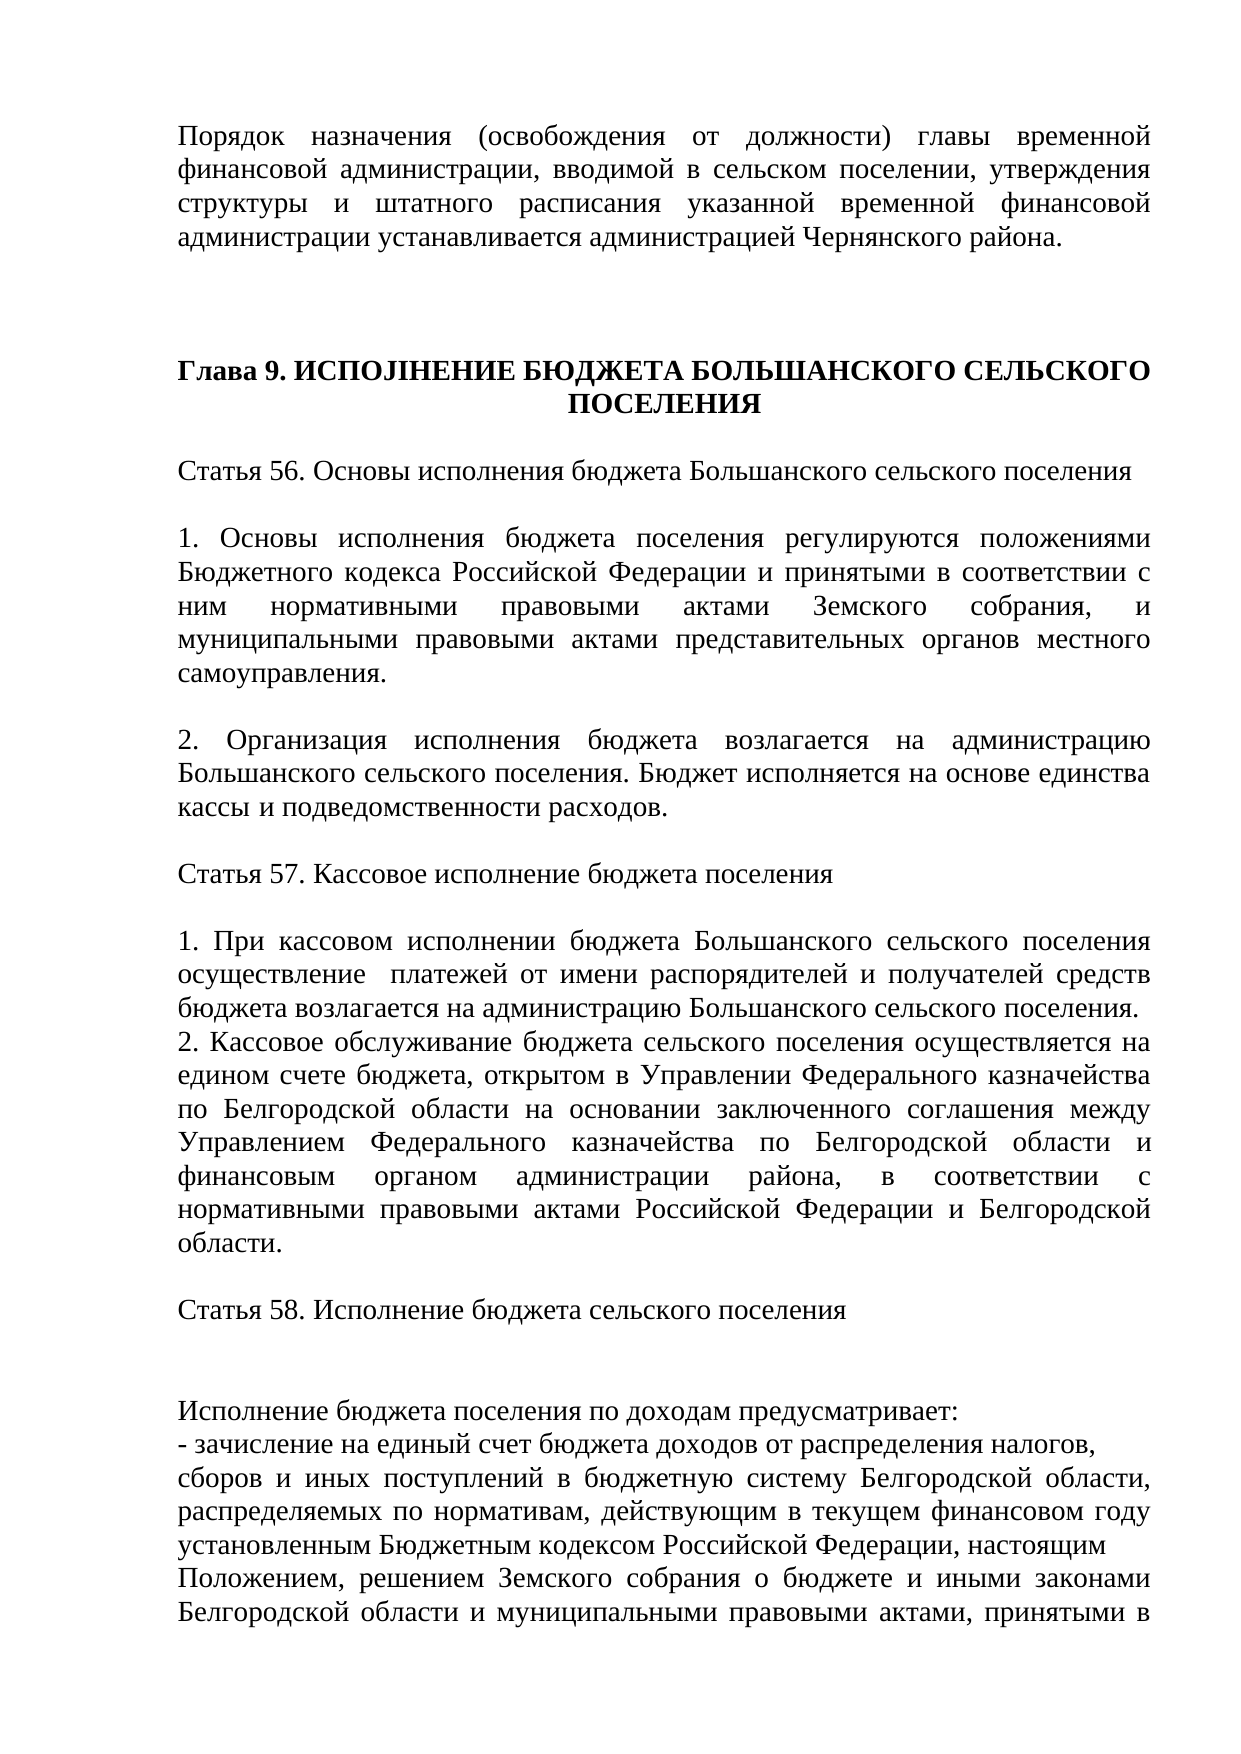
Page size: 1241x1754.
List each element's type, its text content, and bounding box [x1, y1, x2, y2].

text Статья 56. Основы исполнения бюджета Большанского сельского поселения [177, 453, 1152, 487]
list 2. Организация исполнения бюджета возлагается на администрацию Большанского сельского поселения. Бюджет исполняется на основе единства кассы и подведомственности расходов. [177, 722, 1152, 822]
text Статья 58. Исполнение бюджета сельского поселения [177, 1292, 1152, 1326]
list 1. При кассовом исполнении бюджета Большанского сельского поселения осуществление платежей от имени распорядителей и получателей средств бюджета возлагается на администрацию Большанского сельского поселения. [177, 923, 1152, 1024]
list 1. Основы исполнения бюджета поселения регулируются положениями Бюджетного кодекса Российской Федерации и принятыми в соответствии с ним нормативными правовыми актами Земского собрания, и муниципальными правовыми актами представительных органов местного самоуправления. [177, 521, 1152, 688]
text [177, 1560, 1152, 1627]
text - зачисление на единый счет бюджета доходов от распределения налогов, [177, 1426, 1152, 1460]
text Статья 57. Кассовое исполнение бюджета поселения [177, 856, 1152, 889]
text сборов и иных поступлений в бюджетную систему Белгородской области, распределяемых по нормативам, действующим в текущем финансовом году установленным Бюджетным кодексом Российской Федерации, настоящим [177, 1460, 1152, 1560]
text Исполнение бюджета поселения по доходам предусматривает: [177, 1393, 1152, 1426]
list 2. Кассовое обслуживание бюджета сельского поселения осуществляется на едином счете бюджета, открытом в Управлении Федерального казначейства по Белгородской области на основании заключенного соглашения между Управлением Федерального казначейства по Белгородской области и финансовым органом администрации района, в соответствии с нормативными правовыми актами Российской Федерации и Белгородской области. [177, 1024, 1152, 1258]
text Глава 9. ИСПОЈІНЕНИЕ БЮДЖЕТА БОЛЬШАНСКОГО СЕЛЬСКОГО ПОСЕЛЕНИЯ [177, 353, 1152, 420]
text Порядок назначения (освобождения от должности) главы временной финансовой администрации, вводимой в сельском поселении, утверждения структуры и штатного расписания указанной временной финансовой администрации устанавливается администрацией Чернянского района. [177, 118, 1152, 252]
